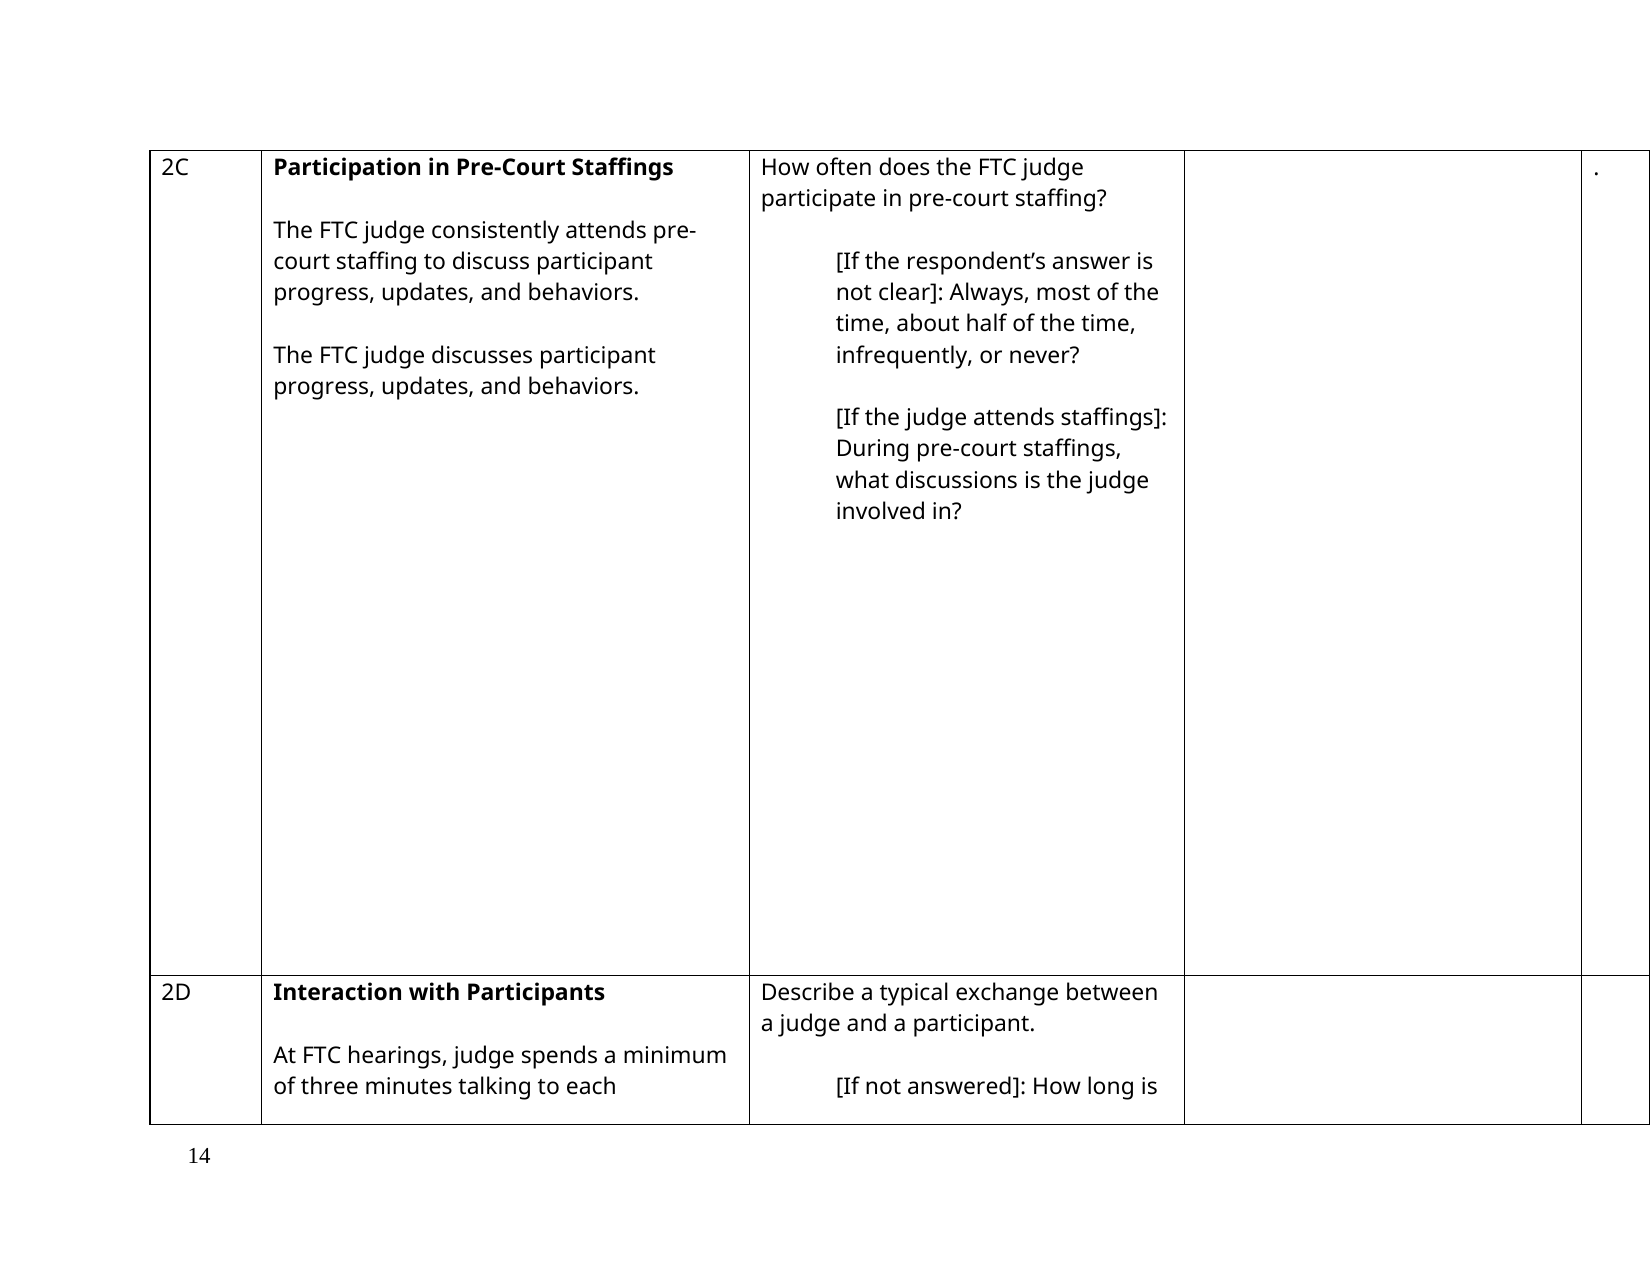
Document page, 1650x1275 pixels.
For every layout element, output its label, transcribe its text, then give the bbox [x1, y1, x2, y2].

table_cell [1185, 976, 1581, 1124]
table_cell How often does the FTC judge participate in pre-court staffing? [If the respondent’s answer is not clear]: Always, most of the time, about half of the time, infrequently, or never? [If the judge attends staffings]: During pre-court staffings, what discussions is the judge involved in? [750, 151, 1184, 975]
table_cell 2D [151, 976, 261, 1124]
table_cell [750, 976, 1184, 1124]
table_cell [1582, 976, 1649, 1124]
table_cell 2C [151, 151, 261, 975]
table_cell Participation in Pre-Court Staffings The FTC judge consistently attends pre-court staffing to discuss participant progress, updates, and behaviors. The FTC judge discusses participant progress, updates, and behaviors. [262, 151, 749, 975]
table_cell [262, 976, 749, 1124]
table_cell [1185, 151, 1581, 975]
table_cell . [1582, 151, 1649, 975]
